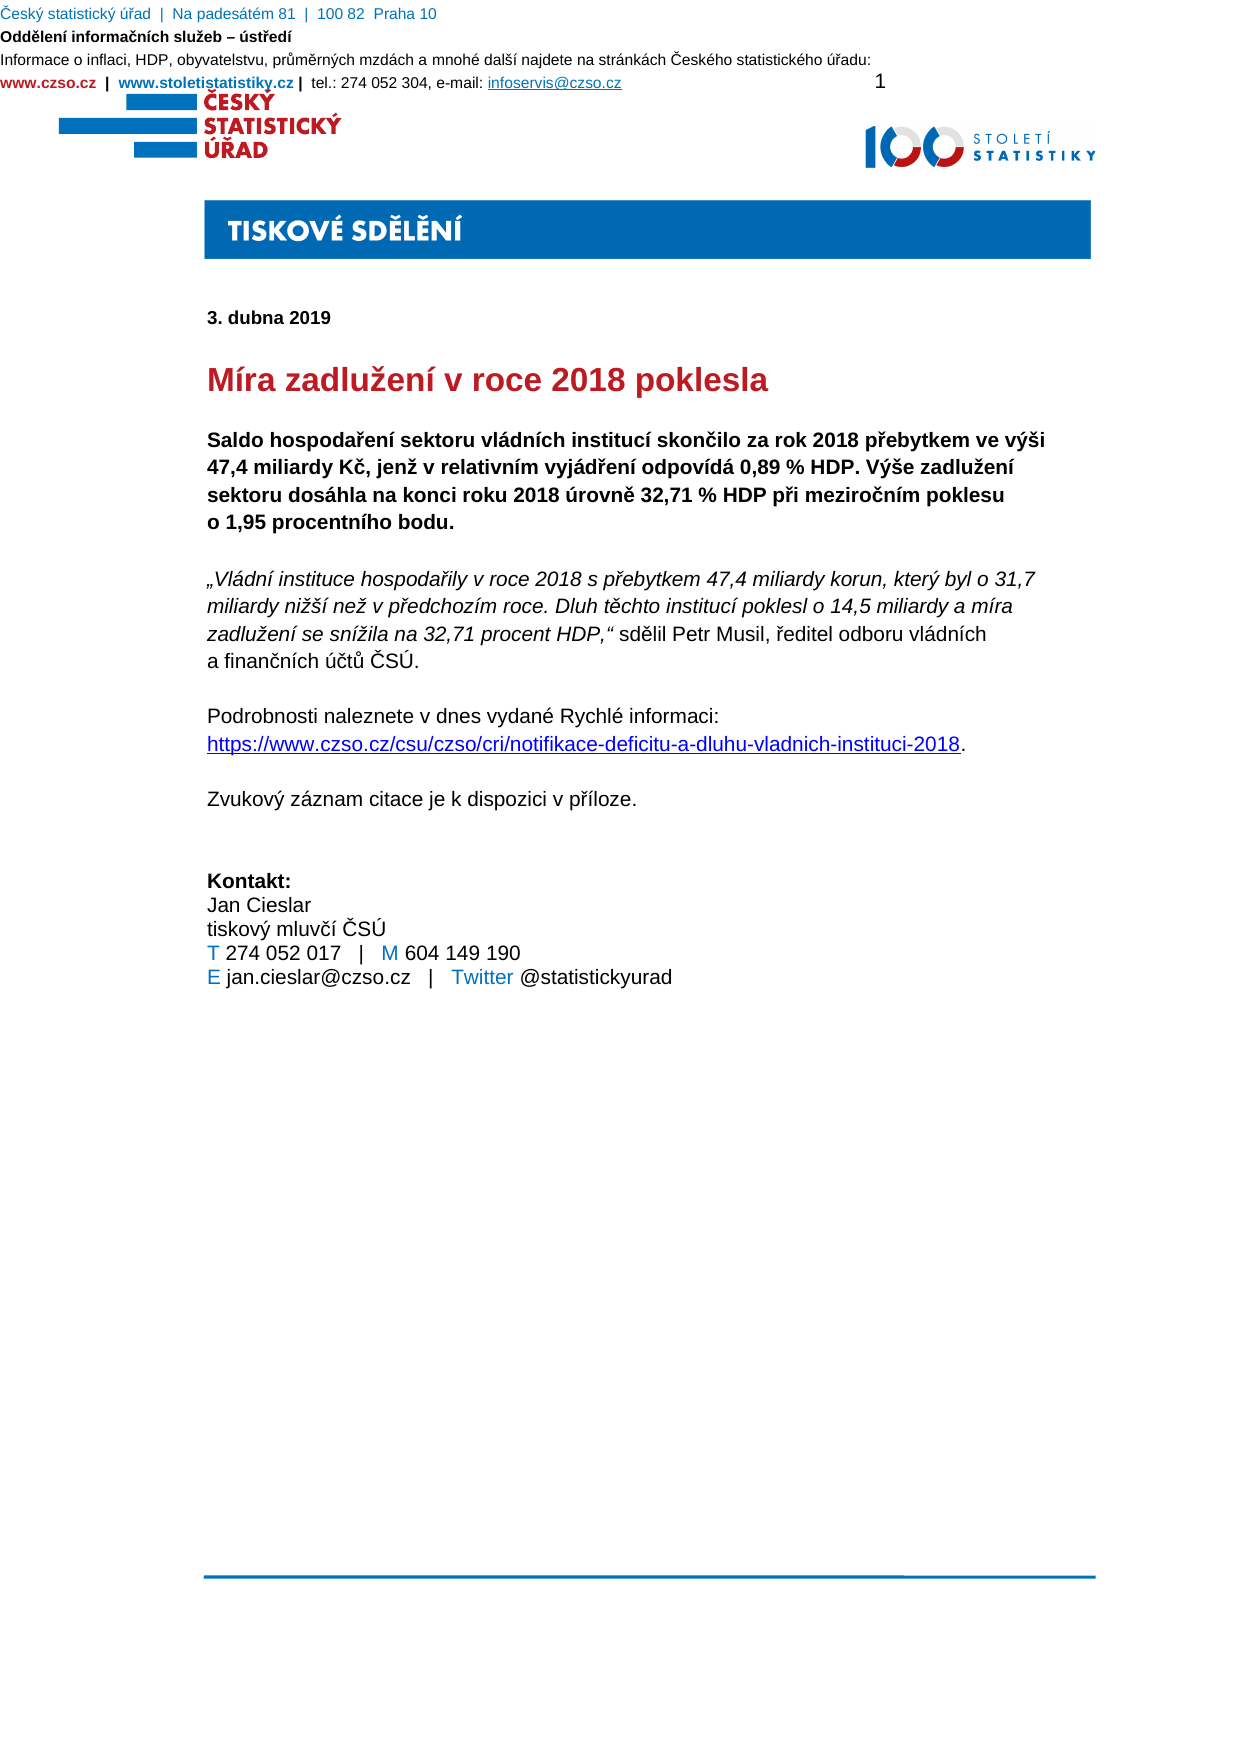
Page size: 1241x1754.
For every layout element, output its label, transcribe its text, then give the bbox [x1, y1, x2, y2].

text Zvukový záznam citace je k dispozici v příloze. [207, 787, 1092, 811]
title Míra zadlužení v roce 2018 poklesla [207, 361, 1092, 398]
text a finančních účtů ČSÚ. [207, 649, 1092, 673]
picture [204, 200, 1091, 259]
text Podrobnosti naleznete v dnes vydané Rychlé informaci: https://www.czso.cz/csu/czso/cri/notifikace-deficitu-a-dluhu-vladnich-instituci-2018. [207, 704, 1092, 756]
text Kontakt: [207, 869, 1092, 893]
text tiskový mluvčí ČSÚ [207, 917, 1092, 941]
text 3. dubna 2019 [207, 307, 1092, 329]
text „Vládní instituce hospodařily v roce 2018 s přebytkem 47,4 miliardy korun, který byl o 31,7 miliardy nižší než v předchozím roce. Dluh těchto institucí poklesl o 14,5 miliardy a míra zadlužení se snížila na 32,71 procent HDP,“ sdělil Petr Musil, ředitel odboru vládních [207, 567, 1092, 646]
text E jan.cieslar@czso.cz | Twitter @statistickyurad [207, 965, 1092, 989]
text Saldo hospodaření sektoru vládních institucí skončilo za rok 2018 přebytkem ve výši 47,4 miliardy Kč, jenž v relativním vyjádření odpovídá 0,89 % HDP. Výše zadlužení sektoru dosáhla na konci roku 2018 úrovně 32,71 % HDP při meziročním poklesu o 1,95 procentního bodu. [207, 428, 1092, 534]
picture [865, 126, 1096, 168]
text T 274 052 017 | M 604 149 190 [207, 941, 1092, 965]
text Jan Cieslar [207, 893, 1092, 917]
